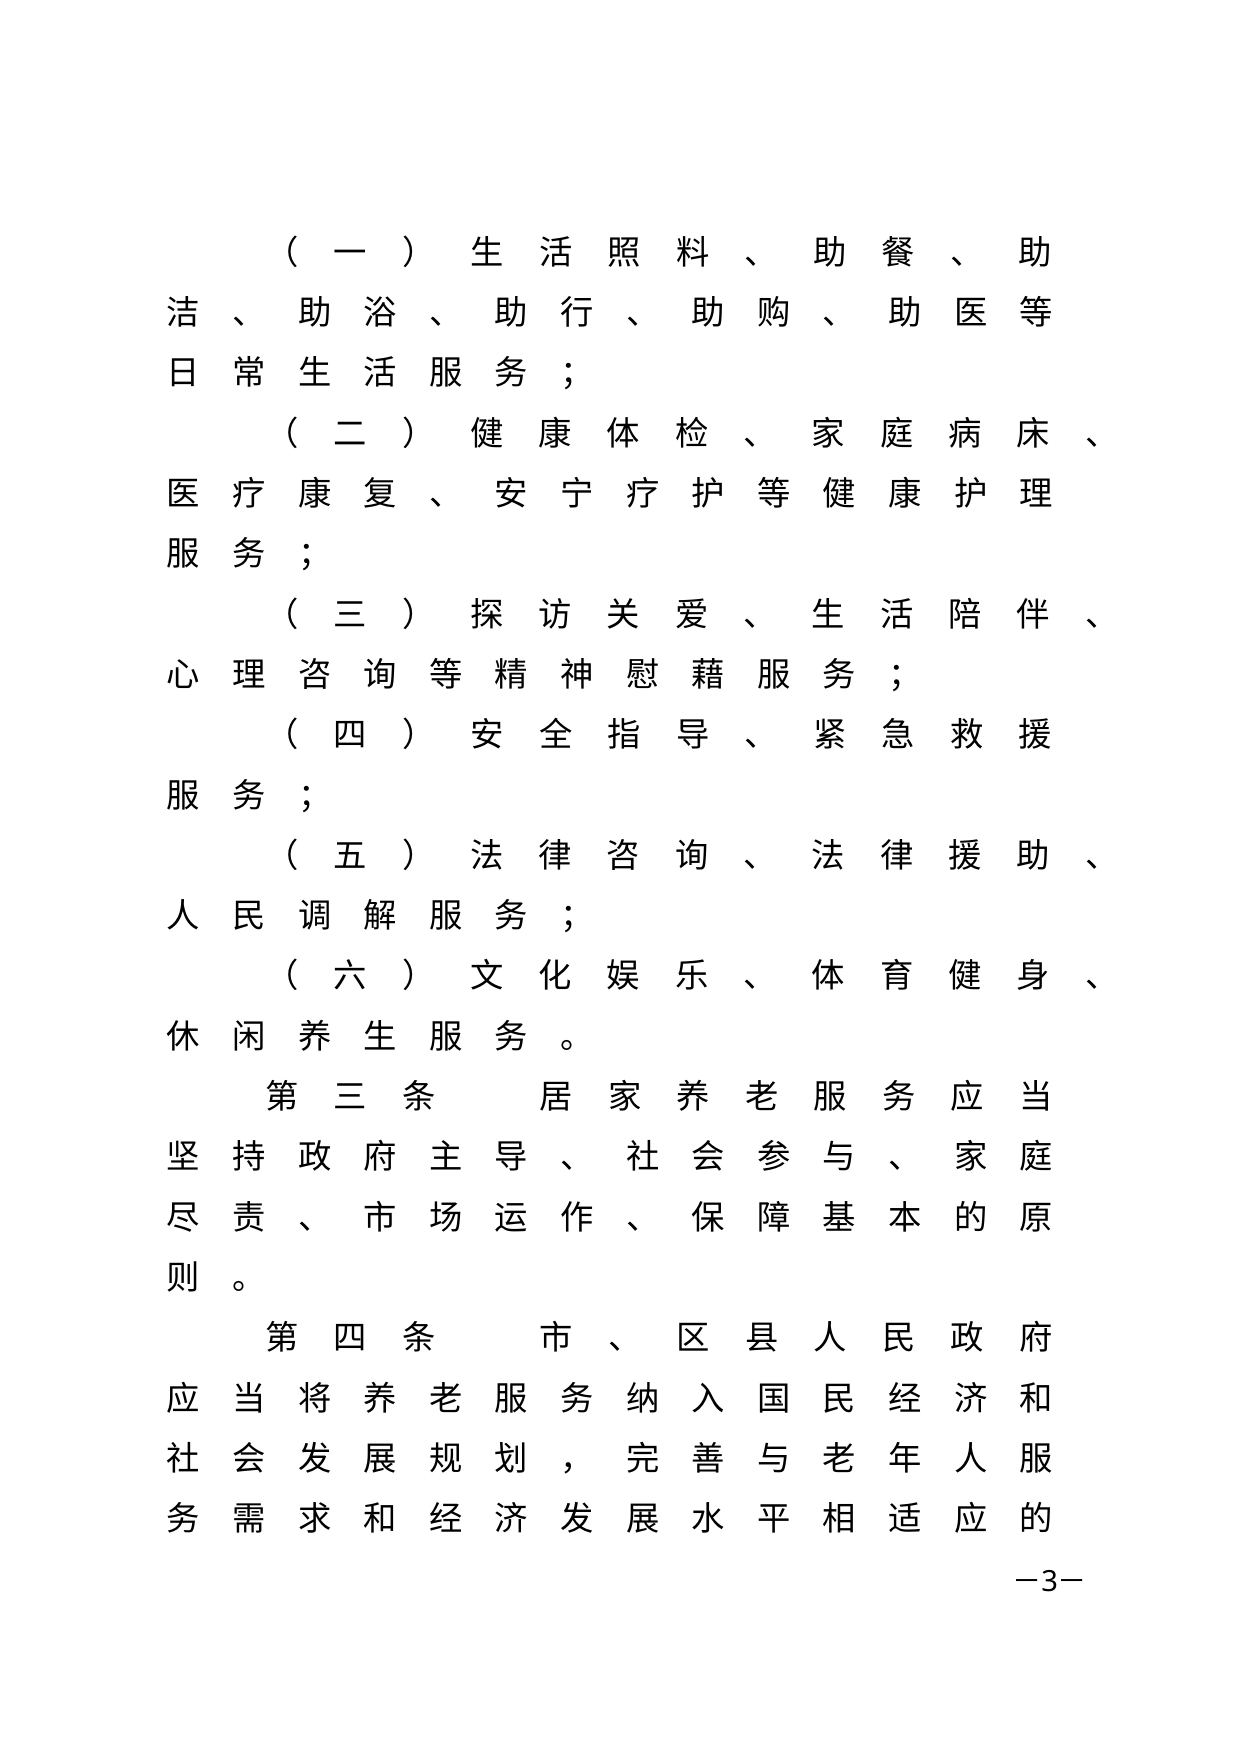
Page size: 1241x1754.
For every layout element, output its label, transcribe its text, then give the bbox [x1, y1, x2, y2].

text （六）文化娱乐、体育健身、休闲养生服务。 [167, 943, 1085, 1064]
text （一）生活照料、助餐、助洁、助浴、助行、助购、助医等日常生活服务； [167, 219, 1085, 400]
text 第四条 市、区县人民政府应当将养老服务纳入国民经济和社会发展规划，完善与老年人服务需求和经济发展水平相适应的政策支持措施与财政保障机制，构建居家社区机构相协调、医养康养相结合的养老服务体系。 [167, 1305, 1085, 1546]
text （四）安全指导、紧急救援服务； [167, 702, 1085, 823]
text （二）健康体检、家庭病床、医疗康复、安宁疗护等健康护理服务； [167, 400, 1085, 581]
text 第三条 居家养老服务应当坚持政府主导、社会参与、家庭尽责、市场运作、保障基本的原则。 [167, 1064, 1085, 1305]
text （三）探访关爱、生活陪伴、心理咨询等精神慰藉服务； [167, 581, 1085, 702]
text （五）法律咨询、法律援助、人民调解服务； [167, 823, 1085, 943]
